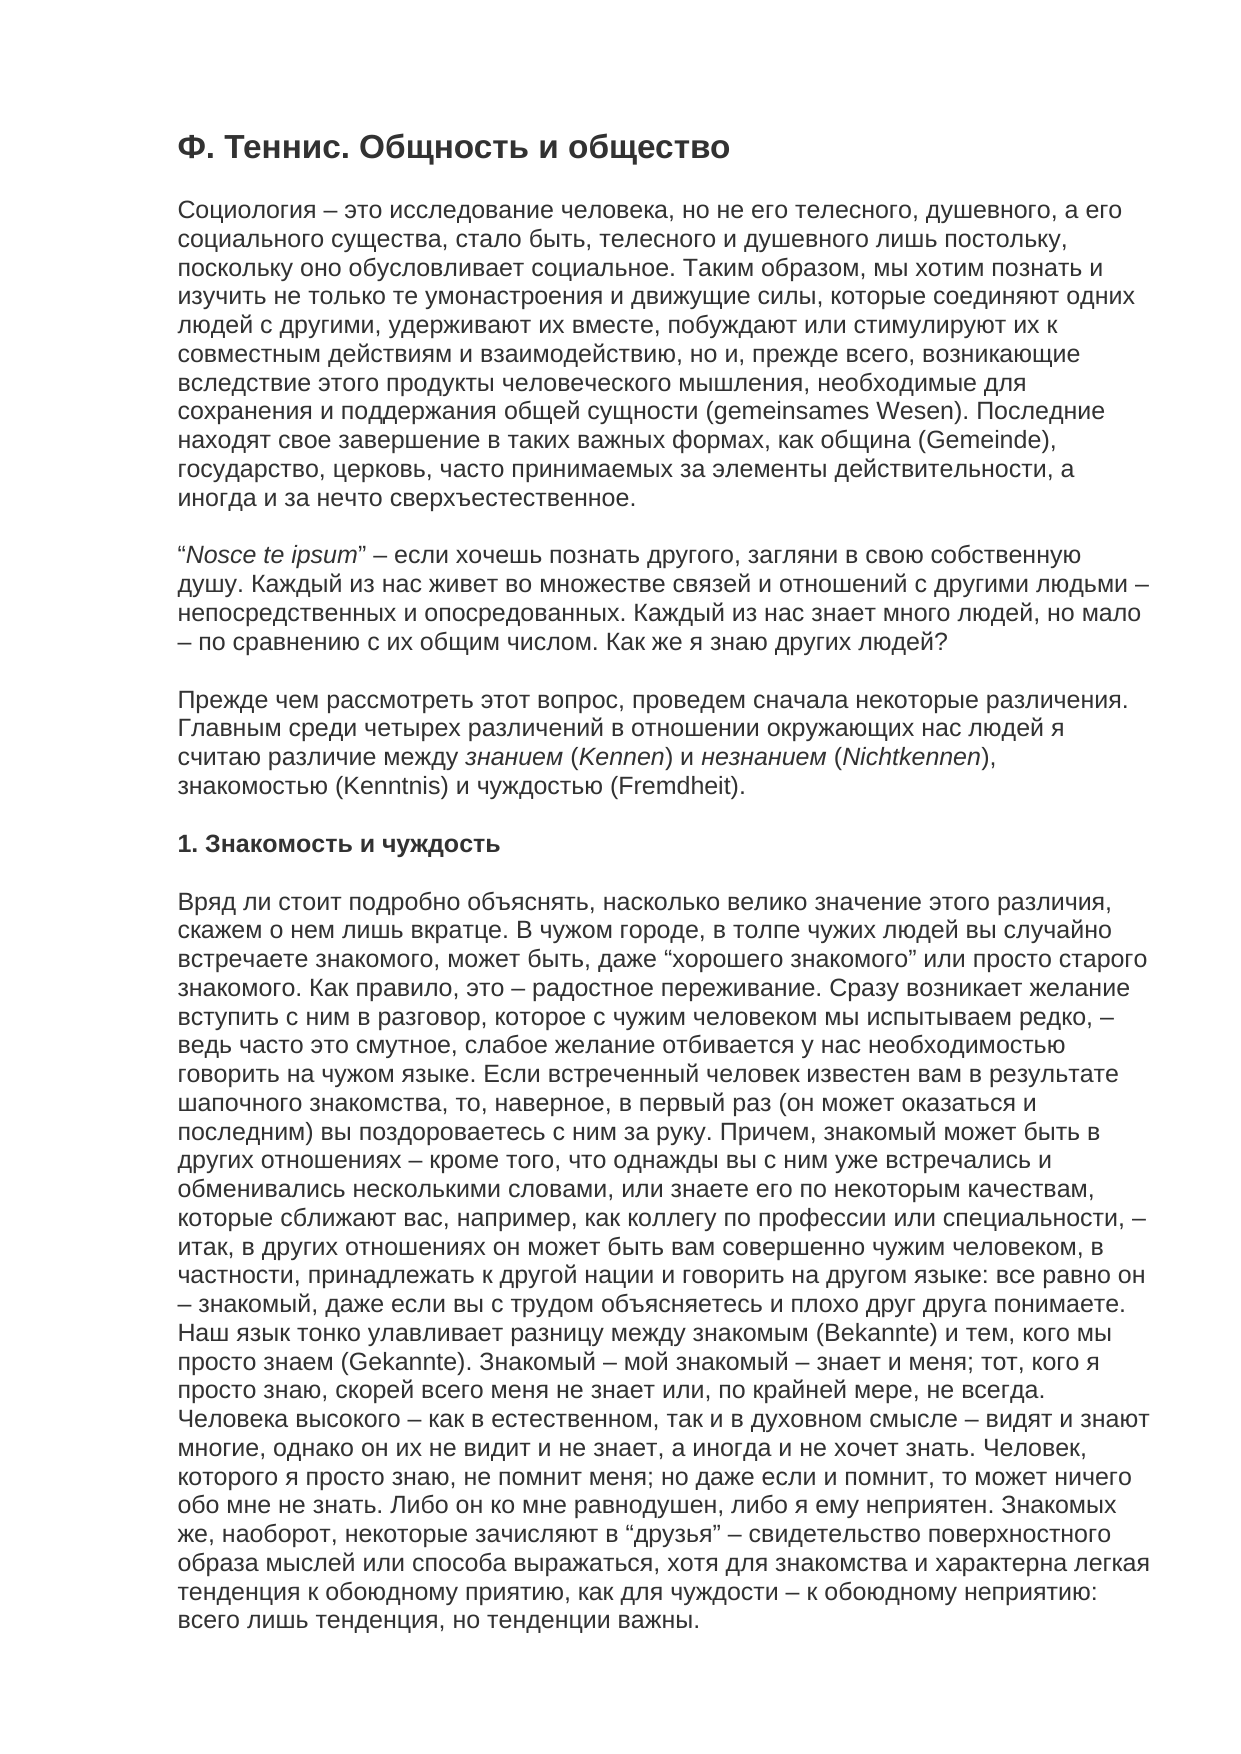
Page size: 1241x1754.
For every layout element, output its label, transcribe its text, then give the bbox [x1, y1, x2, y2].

text Прежде чем рассмотреть этот вопрос, проведем сначала некоторые различения. Главным среди четырех различений в отношении окружающих нас людей я считаю различие между знанием (Kennen) и незнанием (Nichtkennen), знакомостью (Kenntnis) и чуждостью (Fremdheit). [177, 685, 1152, 800]
text Вряд ли стоит подробно объяснять, насколько велико значение этого различия, скажем о нем лишь вкратце. В чужом городе, в толпе чужих людей вы случайно встречаете знакомого, может быть, даже “хорошего знакомого” или просто старого знакомого. Как правило, это – радостное переживание. Сразу возникает желание вступить с ним в разговор, которое с чужим человеком мы испытываем редко, – ведь часто это смутное, слабое желание отбивается у нас необходимостью говорить на чужом языке. Если встреченный человек известен вам в результате шапочного знакомства, то, наверное, в первый раз (он может оказаться и последним) вы поздороваетесь с ним за руку. Причем, знакомый может быть в других отношениях – кроме того, что однажды вы с ним уже встречались и обменивались несколькими словами, или знаете его по некоторым качествам, которые сближают вас, например, как коллегу по профессии или специальности, – итак, в других отношениях он может быть вам совершенно чужим человеком, в частности, принадлежать к другой нации и говорить на другом языке: все равно он – знакомый, даже если вы с трудом объясняетесь и плохо друг друга понимаете. Наш язык тонко улавливает разницу между знакомым (Bekannte) и тем, кого мы просто знаем (Gekannte). Знакомый – мой знакомый – знает и меня; тот, кого я просто знаю, скорей всего меня не знает или, по крайней мере, не всегда. Человека высокого – как в естественном, так и в духовном смысле – видят и знают многие, однако он их не видит и не знает, а иногда и не хочет знать. Человек, которого я просто знаю, не помнит меня; но даже если и помнит, то может ничего обо мне не знать. Либо он ко мне равнодушен, либо я ему неприятен. Знакомых же, наоборот, некоторые зачисляют в “друзья” – свидетельство поверхностного образа мыслей или способа выражаться, хотя для знакомства и характерна легкая тенденция к обоюдному приятию, как для чуждости – к обоюдному неприятию: всего лишь тенденция, но тенденции важны. [177, 887, 1152, 1634]
text Ф. Теннис. Общность и общество [177, 126, 1152, 166]
text Социология – это исследование человека, но не его телесного, душевного, а его социального существа, стало быть, телесного и душевного лишь постольку, поскольку оно обусловливает социальное. Таким образом, мы хотим познать и изучить не только те умонастроения и движущие силы, которые соединяют одних людей с другими, удерживают их вместе, побуждают или стимулируют их к совместным действиям и взаимодействию, но и, прежде всего, возникающие вследствие этого продукты человеческого мышления, необходимые для сохранения и поддержания общей сущности (gemeinsames Wesen). Последние находят свое завершение в таких важных формах, как община (Gemeinde), государство, церковь, часто принимаемых за элементы действительности, а иногда и за нечто сверхъестественное. [177, 195, 1152, 511]
text 1. Знакомость и чуждость [177, 829, 1152, 858]
text “Nosce te ipsum” – если хочешь познать другого, загляни в свою собственную душу. Каждый из нас живет во множестве связей и отношений с другими людьми – непосредственных и опосредованных. Каждый из нас знает много людей, но мало – по сравнению с их общим числом. Как же я знаю других людей? [177, 541, 1152, 656]
